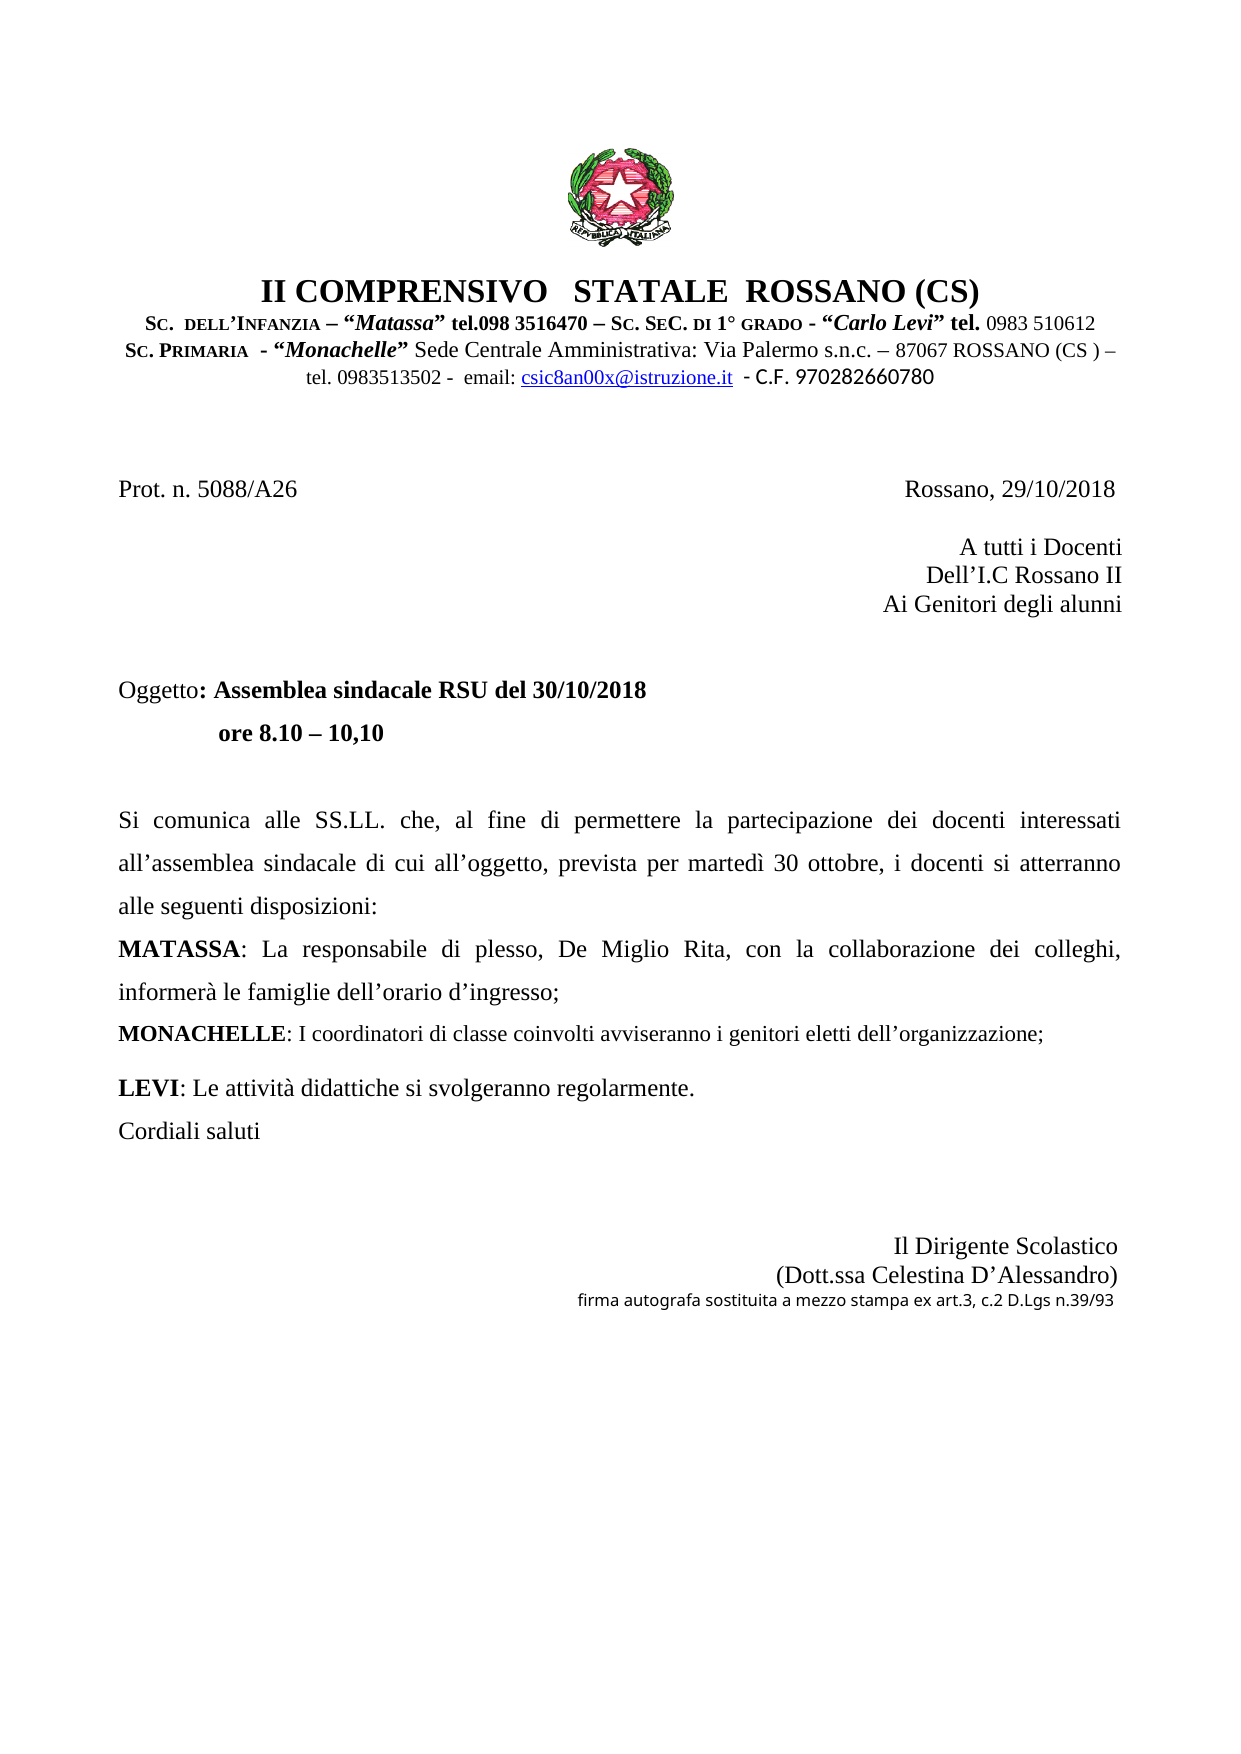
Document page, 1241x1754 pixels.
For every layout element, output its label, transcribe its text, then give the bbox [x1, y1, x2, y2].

title Il Dirigente Scolastico [118, 1231, 1118, 1260]
text II COMPRENSIVO STATALE ROSSANO (CS) [118, 271, 1122, 309]
text Prot. n. 5088/A26 Rossano, 29/10/2018 [118, 474, 1122, 503]
text Cordiali saluti [118, 1116, 1122, 1145]
text Dell’I.C Rossano II [118, 560, 1122, 589]
text A tutti i Docenti [118, 532, 1122, 560]
text Sc. Primaria - “Monachelle” Sede Centrale Amministrativa: Via Palermo s.n.c. – 87067 ROSSANO (CS ) – tel. 0983513502 - email: csic8an00x@istruzione.it - C.F. 970282660780 [118, 336, 1122, 390]
text firma autografa sostituita a mezzo stampa ex art.3, c.2 D.Lgs n.39/93 [118, 1289, 1122, 1311]
text Oggetto: Assemblea sindacale RSU del 30/10/2018 [118, 675, 1122, 704]
text Ai Genitori degli alunni [118, 589, 1122, 618]
text MATASSA: La responsabile di plesso, De Miglio Rita, con la collaborazione dei colleghi, informerà le famiglie dell’orario d’ingresso; [118, 934, 1122, 1006]
title (Dott.ssa Celestina D’Alessandro) [118, 1260, 1118, 1289]
text MONACHELLE: I coordinatori di classe coinvolti avviseranno i genitori eletti dell’organizzazione; [118, 1020, 1122, 1047]
text LEVI: Le attività didattiche si svolgeranno regolarmente. [118, 1073, 1122, 1102]
text ore 8.10 – 10,10 [118, 718, 1122, 747]
text Sc. dell’Infanzia – “Matassa” tel.098 3516470 – Sc. SeC. di 1° grado - “Carlo Levi” tel. 0983 510612 [118, 309, 1122, 336]
text Si comunica alle SS.LL. che, al fine di permettere la partecipazione dei docenti interessati all’assemblea sindacale di cui all’oggetto, prevista per martedì 30 ottobre, i docenti si atterranno alle seguenti disposizioni: [118, 805, 1122, 920]
